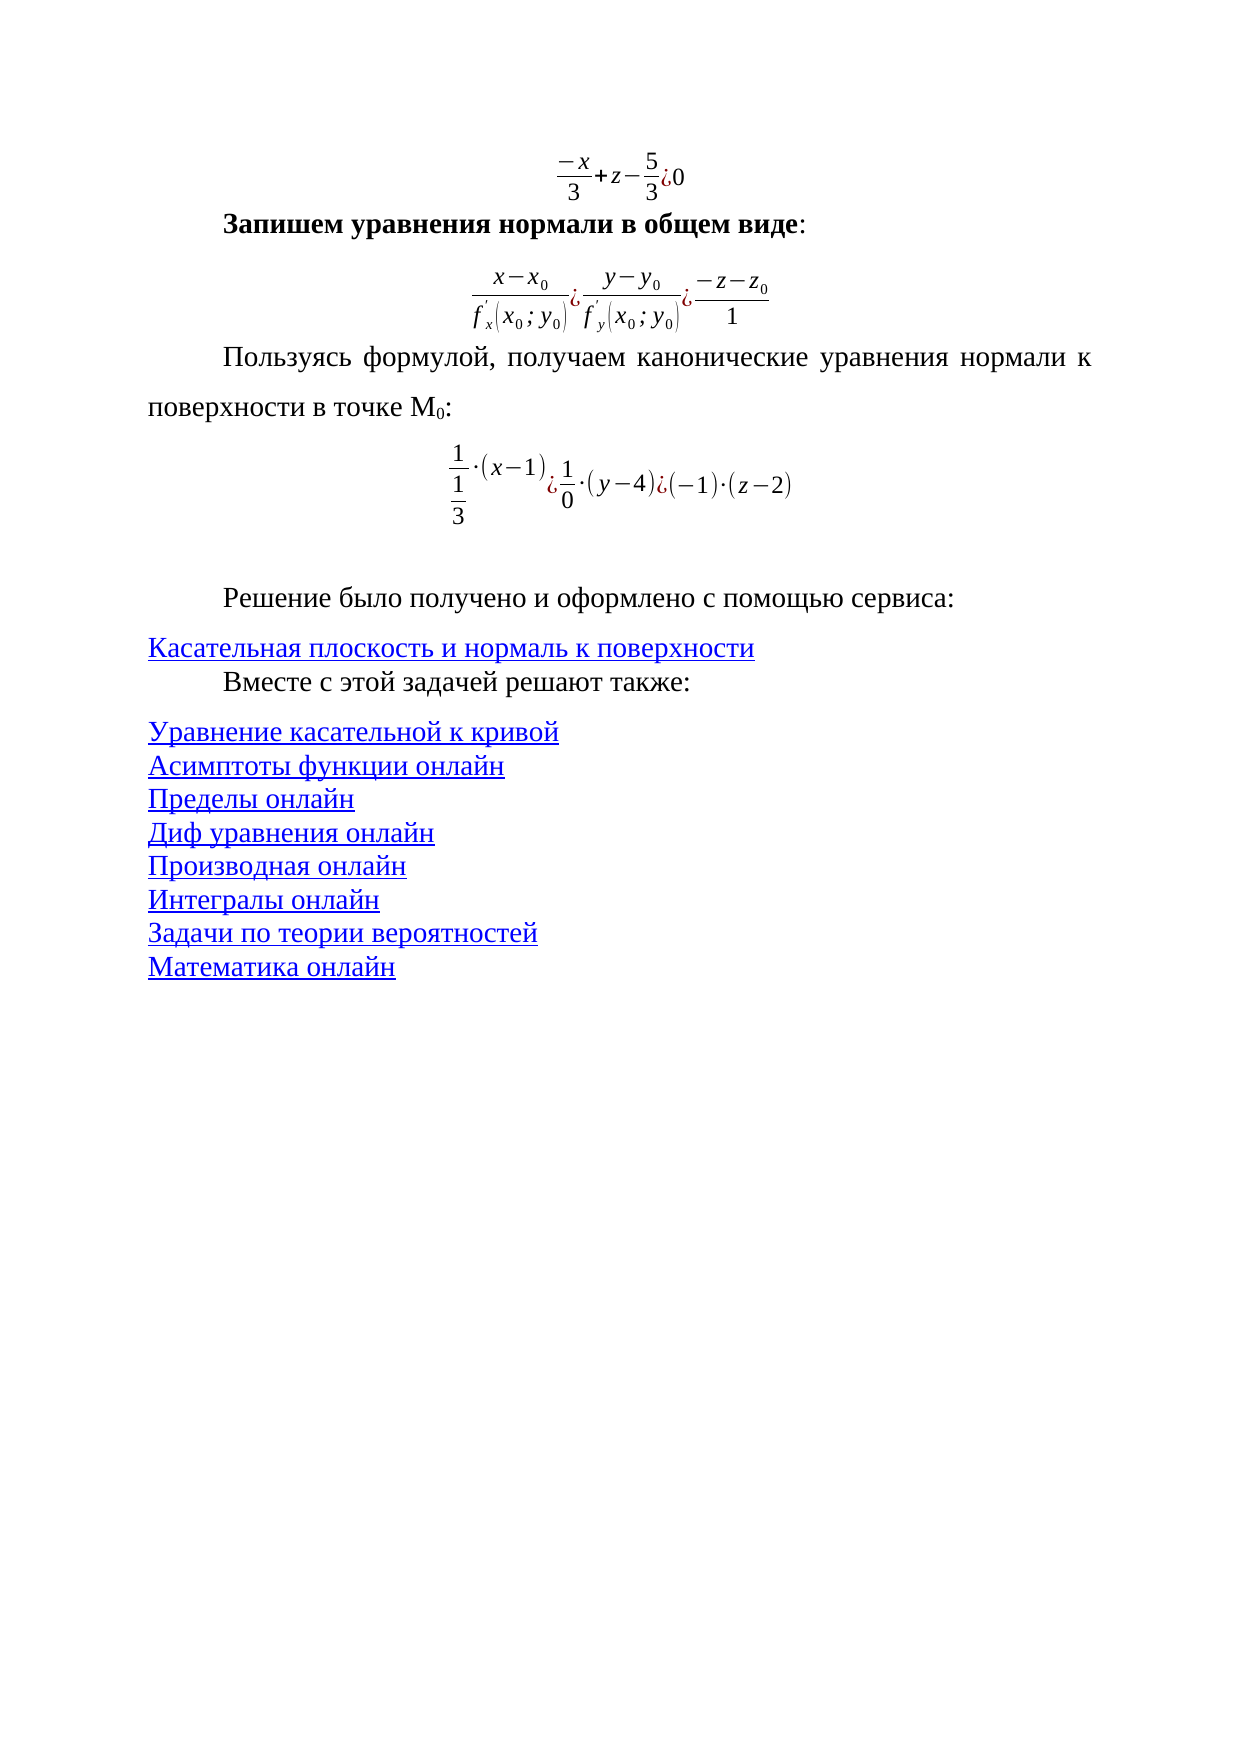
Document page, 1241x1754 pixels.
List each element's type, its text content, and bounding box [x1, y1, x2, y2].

text Пределы онлайн [148, 781, 1092, 815]
text Запишем уравнения нормали в общем виде: [148, 207, 1092, 240]
text Диф уравнения онлайн [148, 815, 1092, 848]
text Интегралы онлайн [148, 882, 1092, 916]
text Задачи по теории вероятностей [148, 916, 1092, 949]
text Решение было получено и оформлено с помощью сервиса: [148, 580, 1092, 614]
text Вместе с этой задачей решают также: [148, 664, 1092, 698]
text Касательная плоскость и нормаль к поверхности [148, 631, 1092, 664]
text Уравнение касательной к кривой [148, 714, 1092, 748]
text Пользуясь формулой, получаем канонические уравнения нормали к поверхности в точке М0: [148, 339, 1092, 423]
text Математика онлайн [148, 949, 1092, 983]
text Асимптоты функции онлайн [148, 748, 1092, 781]
text Производная онлайн [148, 848, 1092, 882]
